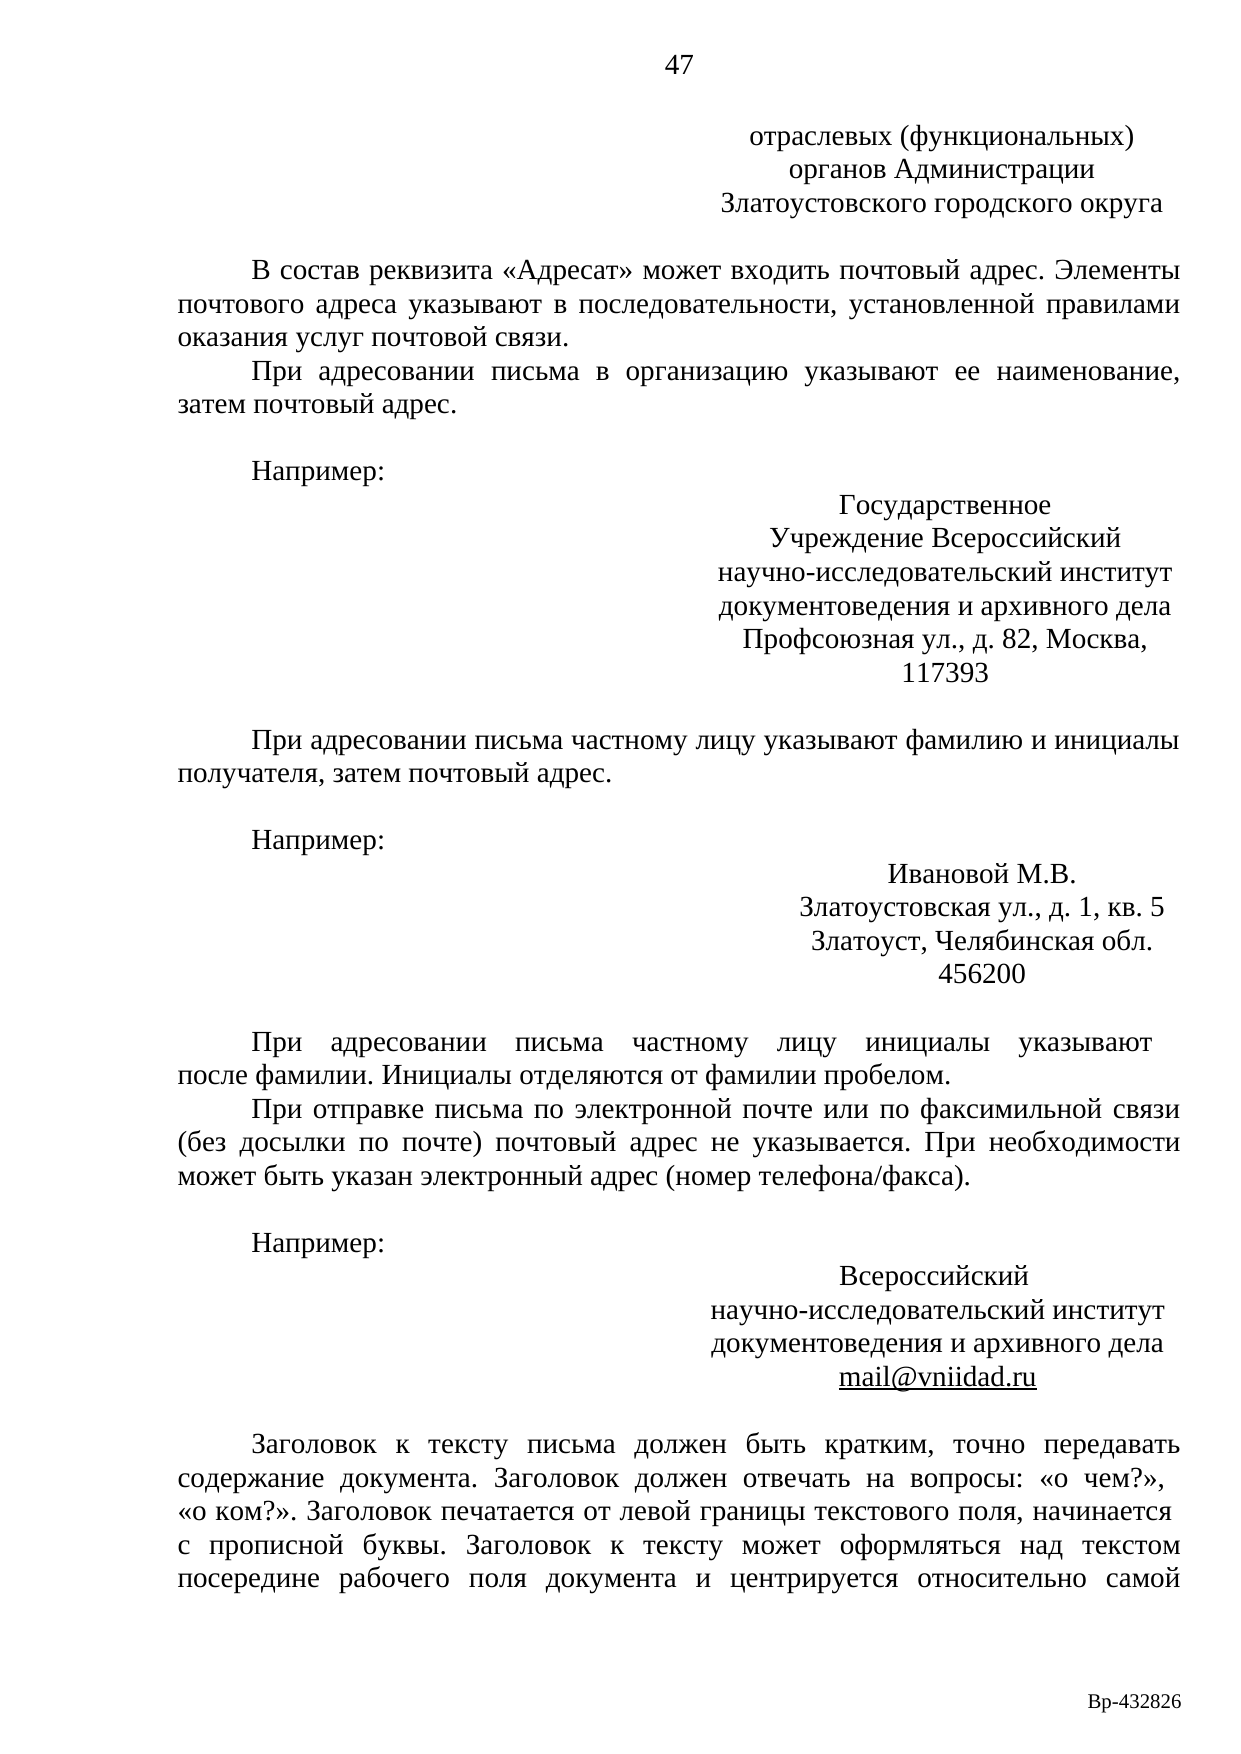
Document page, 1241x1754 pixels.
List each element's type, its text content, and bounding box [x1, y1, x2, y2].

text При адресовании письма частному лицу указывают фамилию и инициалы получателя, затем почтовый адрес. [177, 722, 1181, 789]
text Ивановой М.В. [694, 856, 1181, 889]
text Профсоюзная ул., д. 82, Москва, [709, 621, 1181, 655]
text документоведения и архивного дела [694, 1326, 1181, 1359]
text При адресовании письма в организацию указывают ее наименование, затем почтовый адрес. [177, 353, 1181, 420]
text Например: [177, 822, 1181, 856]
text В состав реквизита «Адресат» может входить почтовый адрес. Элементы почтового адреса указывают в последовательности, установленной правилами оказания услуг почтовой связи. [177, 252, 1181, 353]
text При адресовании письма частному лицу инициалы указывают после фамилии. Инициалы отделяются от фамилии пробелом. [177, 1024, 1181, 1091]
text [702, 118, 1181, 219]
text Всероссийский научно-исследовательский институт [694, 1258, 1181, 1326]
text mail@vniidad.ru [694, 1359, 1181, 1393]
text Например: [177, 1225, 1181, 1258]
text Государственное [709, 487, 1181, 521]
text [177, 1426, 1181, 1594]
text Златоуст, Челябинская обл. [694, 923, 1181, 957]
text Златоустовская ул., д. 1, кв. 5 [694, 889, 1181, 923]
text Например: [177, 453, 1181, 487]
text 456200 [694, 957, 1181, 990]
text научно-исследовательский институт [709, 554, 1181, 588]
text При отправке письма по электронной почте или по факсимильной связи (без досылки по почте) почтовый адрес не указывается. При необходимости может быть указан электронный адрес (номер телефона/факса). [177, 1091, 1181, 1191]
text 117393 [709, 655, 1181, 688]
text документоведения и архивного дела [709, 588, 1181, 621]
text Учреждение Всероссийский [709, 521, 1181, 554]
